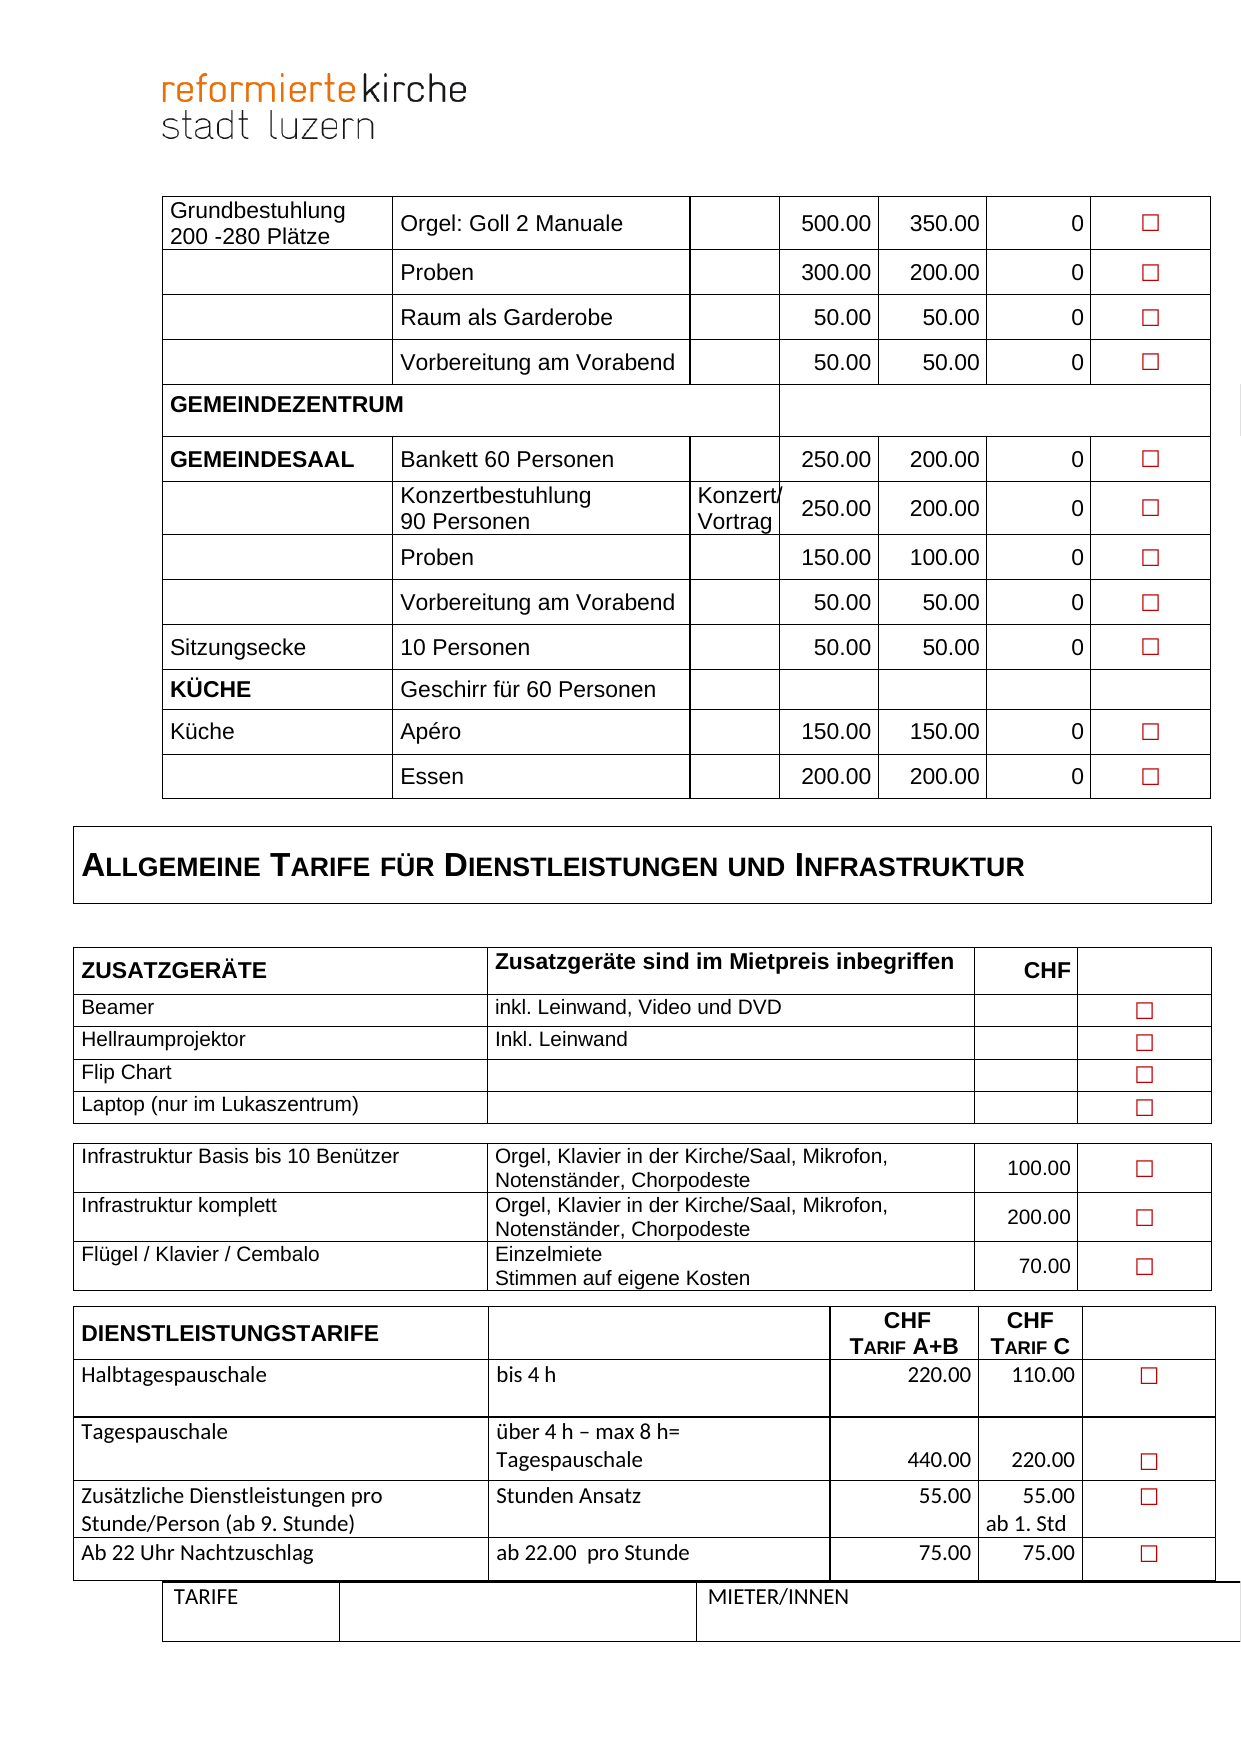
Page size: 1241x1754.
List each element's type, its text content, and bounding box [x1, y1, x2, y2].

table_cell GEMEINDESAAL [163, 437, 392, 481]
table_cell 50.00 [879, 580, 986, 624]
table_cell Ab 22 Uhr Nachtzuschlag [74, 1538, 488, 1580]
table_cell 50.00 [780, 580, 878, 624]
table_cell Laptop (nur im Lukaszentrum) [74, 1092, 487, 1123]
table_cell [1091, 340, 1210, 384]
table_cell [975, 1027, 1077, 1058]
table_cell KÜCHE [163, 670, 392, 709]
table_cell Konzertbestuhlung 90 Personen [393, 482, 689, 534]
table_cell 55.00 ab 1. Std [979, 1481, 1082, 1537]
table_cell [163, 295, 392, 339]
table_cell 200.00 [975, 1193, 1077, 1241]
table_cell 300.00 [780, 250, 878, 294]
table_cell 50.00 [879, 340, 986, 384]
table_cell inkl. Leinwand, Video und DVD [488, 995, 974, 1026]
table_header Orgel, Klavier in der Kirche/Saal, Mikrofon, Notenständer, Chorpodeste [488, 1144, 974, 1192]
table_cell [1078, 1242, 1211, 1290]
table_cell [691, 197, 779, 249]
table_cell [1091, 625, 1210, 669]
table_cell 220.00 [831, 1360, 978, 1416]
table_cell [780, 385, 1210, 436]
table_cell 500.00 [780, 197, 878, 249]
table_cell [691, 250, 779, 294]
table_cell 50.00 [879, 295, 986, 339]
table_cell [1078, 1193, 1211, 1241]
table_cell Zusätzliche Dienstleistungen pro Stunde/Person (ab 9. Stunde) [74, 1481, 488, 1537]
table_cell 200.00 [879, 437, 986, 481]
table_cell Proben [393, 250, 689, 294]
table_cell [1091, 710, 1210, 753]
table_cell [163, 250, 392, 294]
table_cell 75.00 [831, 1538, 978, 1580]
table_cell 200.00 [780, 755, 878, 798]
table_cell 50.00 [780, 625, 878, 669]
table_cell 50.00 [879, 625, 986, 669]
table_cell über 4 h – max 8 h= Tagespauschale [489, 1418, 829, 1480]
table_cell Raum als Garderobe [393, 295, 689, 339]
table_cell 0 [987, 437, 1090, 481]
table_cell 350.00 [879, 197, 986, 249]
table_header [1078, 1144, 1211, 1192]
table_cell 0 [987, 197, 1090, 249]
table_cell Geschirr für 60 Personen [393, 670, 689, 709]
table_cell [1078, 1060, 1211, 1091]
table_cell [1091, 482, 1210, 534]
table_cell Halbtagespauschale [74, 1360, 488, 1416]
table_cell 0 [987, 295, 1090, 339]
table_cell [163, 340, 392, 384]
table_cell [488, 1092, 974, 1123]
table_header TARIFE [163, 1583, 339, 1641]
table_cell 50.00 [780, 340, 878, 384]
table_cell 0 [987, 340, 1090, 384]
table_cell 0 [987, 710, 1090, 753]
table_cell 0 [987, 625, 1090, 669]
table_cell Sitzungsecke [163, 625, 392, 669]
table_cell [1211, 384, 1240, 436]
table_cell Küche [163, 710, 392, 753]
table_cell Stunden Ansatz [489, 1481, 829, 1537]
table_cell 70.00 [975, 1242, 1077, 1290]
table_cell Orgel: Goll 2 Manuale [393, 197, 689, 249]
table_cell Flügel / Klavier / Cembalo [74, 1242, 487, 1290]
table_cell [1083, 1538, 1215, 1580]
table_cell 200.00 [879, 482, 986, 534]
table_cell [1078, 1027, 1211, 1058]
table_cell [691, 755, 779, 798]
table_cell Vorbereitung am Vorabend [393, 580, 689, 624]
table_cell Essen [393, 755, 689, 798]
table_cell [1078, 1092, 1211, 1123]
table_cell Hellraumprojektor [74, 1027, 487, 1058]
table_header [1078, 948, 1211, 994]
table_header 100.00 [975, 1144, 1077, 1192]
table_cell 0 [987, 755, 1090, 798]
table_cell Grundbestuhlung 200 -280 Plätze [163, 197, 392, 249]
table_cell [1091, 755, 1210, 798]
table_header [1083, 1307, 1215, 1359]
table_cell 110.00 [979, 1360, 1082, 1416]
table_header CHF Tarif C [979, 1307, 1082, 1359]
table_cell [1083, 1418, 1215, 1480]
table_header Allgemeine Tarife für Dienstleistungen und Infrastruktur [74, 827, 1211, 902]
table_cell [691, 437, 779, 481]
table_header CHF Tarif A+B [831, 1307, 978, 1359]
table_cell [987, 670, 1090, 709]
table_cell [1091, 670, 1210, 709]
table_cell Vorbereitung am Vorabend [393, 340, 689, 384]
table_cell Proben [393, 535, 689, 579]
table_cell 250.00 [780, 482, 878, 534]
table_cell [691, 340, 779, 384]
table_cell 200.00 [879, 250, 986, 294]
table_cell 10 Personen [393, 625, 689, 669]
table_cell 0 [987, 482, 1090, 534]
table_cell [691, 580, 779, 624]
table_cell 250.00 [780, 437, 878, 481]
table_cell [1078, 995, 1211, 1026]
table_cell 150.00 [879, 710, 986, 753]
table_cell Tagespauschale [74, 1418, 488, 1480]
table_cell [879, 670, 986, 709]
table_cell [691, 295, 779, 339]
table_cell [163, 755, 392, 798]
table_cell [163, 580, 392, 624]
table_header CHF [975, 948, 1077, 994]
table_header [340, 1583, 696, 1641]
table_cell Flip Chart [74, 1060, 487, 1091]
table_cell [691, 535, 779, 579]
picture [162, 73, 524, 196]
table_cell [691, 710, 779, 753]
table_cell ab 22.00 pro Stunde [489, 1538, 829, 1580]
table_cell [975, 1060, 1077, 1091]
table_header MIETER/INNEN [697, 1583, 1240, 1641]
table_cell [975, 995, 1077, 1026]
table_cell 200.00 [879, 755, 986, 798]
table_cell 220.00 [979, 1418, 1082, 1480]
table_cell [1083, 1481, 1215, 1537]
table_cell [1091, 580, 1210, 624]
table_header Infrastruktur Basis bis 10 Benützer [74, 1144, 487, 1192]
table_cell [163, 482, 392, 534]
table_cell [488, 1060, 974, 1091]
table_cell [691, 625, 779, 669]
table_cell Beamer [74, 995, 487, 1026]
table_cell Apéro [393, 710, 689, 753]
table_cell [780, 670, 878, 709]
table_cell [1091, 437, 1210, 481]
table_header Zusatzgeräte sind im Mietpreis inbegriffen [488, 948, 974, 994]
table_cell GEMEINDEZENTRUM [163, 385, 779, 436]
table_header Zusatzgeräte [74, 948, 487, 994]
table_cell Bankett 60 Personen [393, 437, 689, 481]
table_cell 75.00 [979, 1538, 1082, 1580]
table_cell 440.00 [831, 1418, 978, 1480]
table_cell 0 [987, 535, 1090, 579]
table_cell [691, 670, 779, 709]
table_cell [163, 535, 392, 579]
table_cell Orgel, Klavier in der Kirche/Saal, Mikrofon, Notenständer, Chorpodeste [488, 1193, 974, 1241]
table_header [489, 1307, 829, 1359]
table_cell Einzelmiete Stimmen auf eigene Kosten [488, 1242, 974, 1290]
table_cell 0 [987, 580, 1090, 624]
table_cell [975, 1092, 1077, 1123]
table_cell [1091, 250, 1210, 294]
table_cell 150.00 [780, 710, 878, 753]
table_cell 50.00 [780, 295, 878, 339]
table_cell [1091, 197, 1210, 249]
table_header DIENSTLEISTUNGSTARIFE [74, 1307, 488, 1359]
table_cell 150.00 [780, 535, 878, 579]
table_cell [1083, 1360, 1215, 1416]
table_cell [1091, 535, 1210, 579]
table_cell bis 4 h [489, 1360, 829, 1416]
table_cell [1091, 295, 1210, 339]
table_cell 0 [987, 250, 1090, 294]
table_cell Konzert/Vortrag [691, 482, 779, 534]
table_cell Inkl. Leinwand [488, 1027, 974, 1058]
table_cell Infrastruktur komplett [74, 1193, 487, 1241]
table_cell 55.00 [831, 1481, 978, 1537]
table_cell 100.00 [879, 535, 986, 579]
